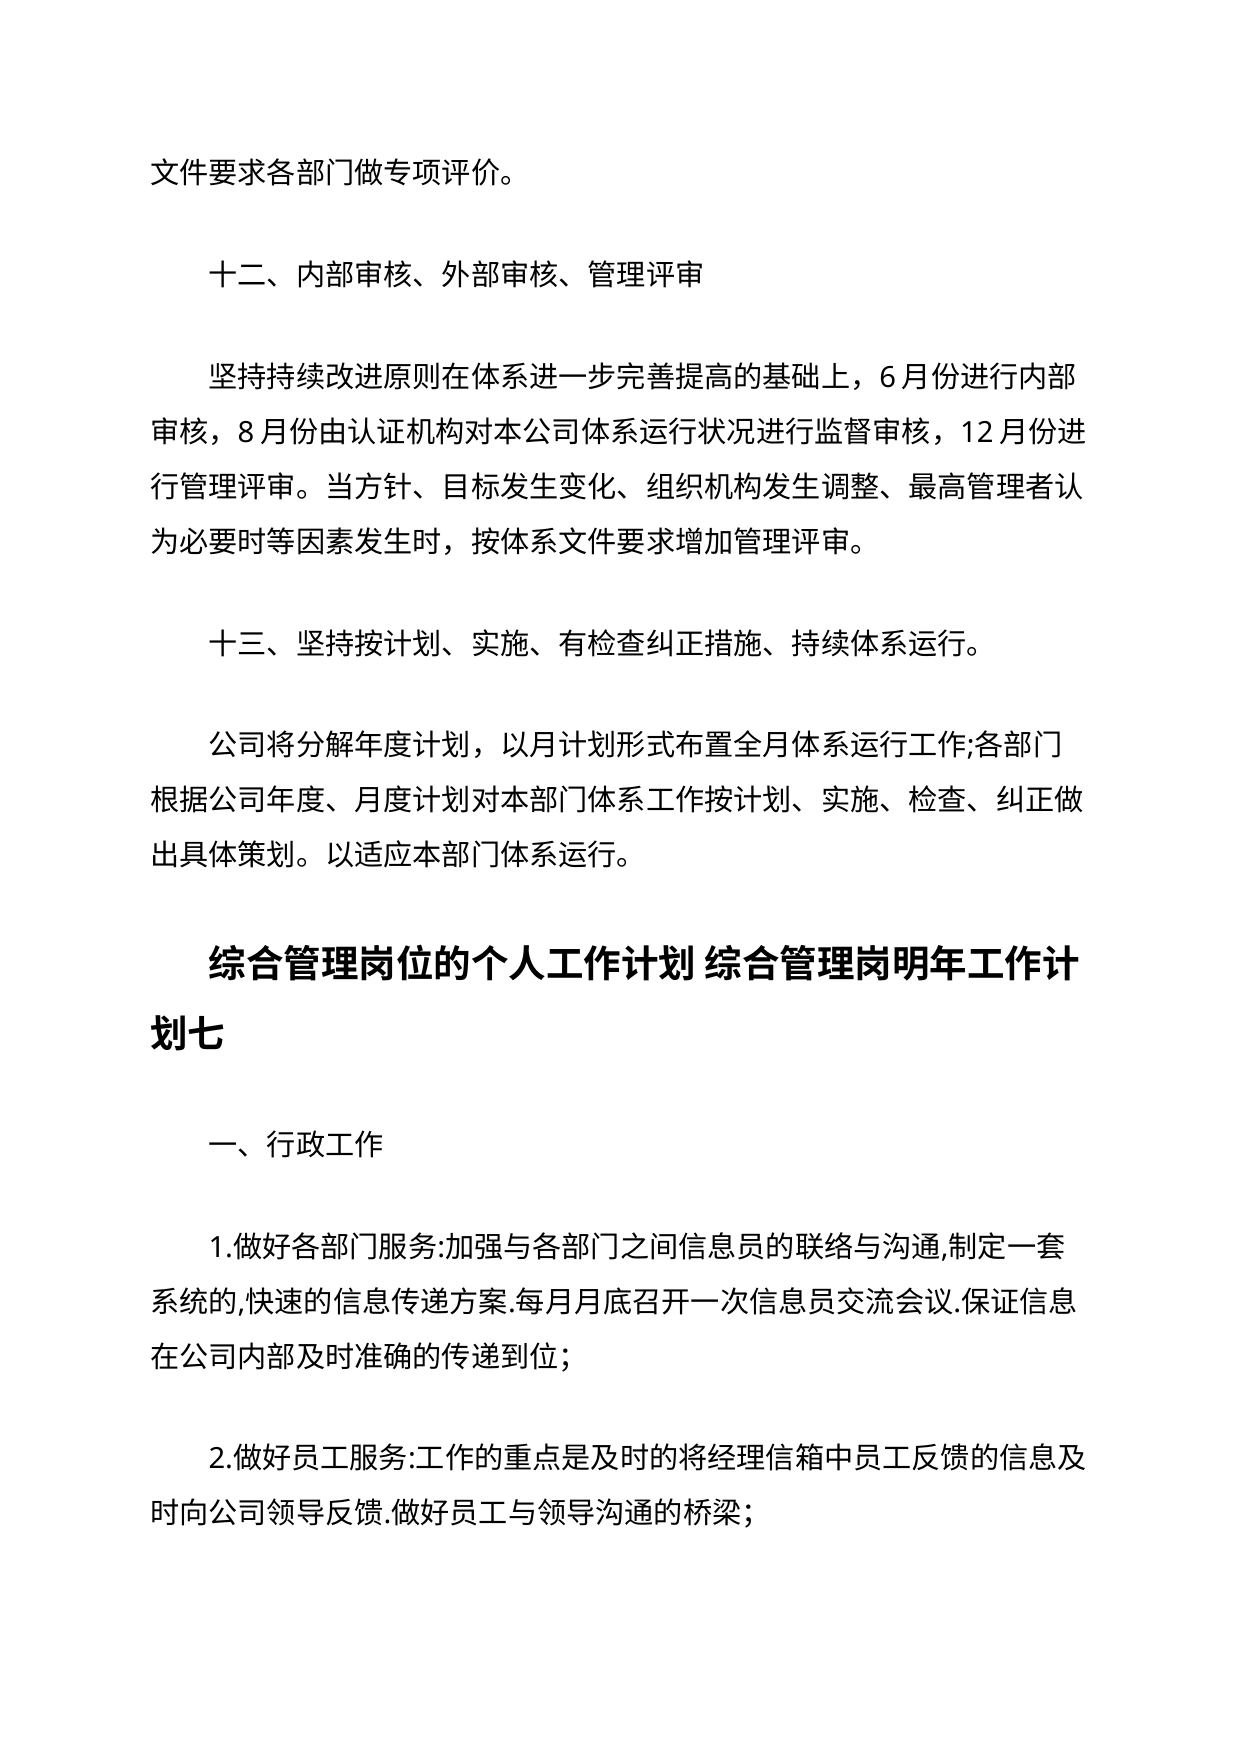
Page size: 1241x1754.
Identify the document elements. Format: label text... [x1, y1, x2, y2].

text 十三、坚持按计划、实施、有检查纠正措施、持续体系运行。 [150, 620, 1090, 662]
text 一、行政工作 [150, 1122, 1090, 1164]
text 1.做好各部门服务:加强与各部门之间信息员的联络与沟通,制定一套系统的,快速的信息传递方案.每月月底召开一次信息员交流会议.保证信息在公司内部及时准确的传递到位； [150, 1223, 1090, 1376]
text 坚持持续改进原则在体系进一步完善提高的基础上，6月份进行内部审核，8月份由认证机构对本公司体系运行状况进行监督审核，12月份进行管理评审。当方针、目标发生变化、组织机构发生调整、最高管理者认为必要时等因素发生时，按体系文件要求增加管理评审。 [150, 353, 1090, 561]
text 十二、内部审核、外部审核、管理评审 [150, 252, 1090, 294]
text 2.做好员工服务:工作的重点是及时的将经理信箱中员工反馈的信息及时向公司领导反馈.做好员工与领导沟通的桥梁； [150, 1435, 1090, 1532]
text 综合管理岗位的个人工作计划 综合管理岗明年工作计划七 [150, 934, 1090, 1058]
text 公司将分解年度计划，以月计划形式布置全月体系运行工作;各部门根据公司年度、月度计划对本部门体系工作按计划、实施、检查、纠正做出具体策划。以适应本部门体系运行。 [150, 722, 1090, 874]
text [150, 150, 1090, 192]
